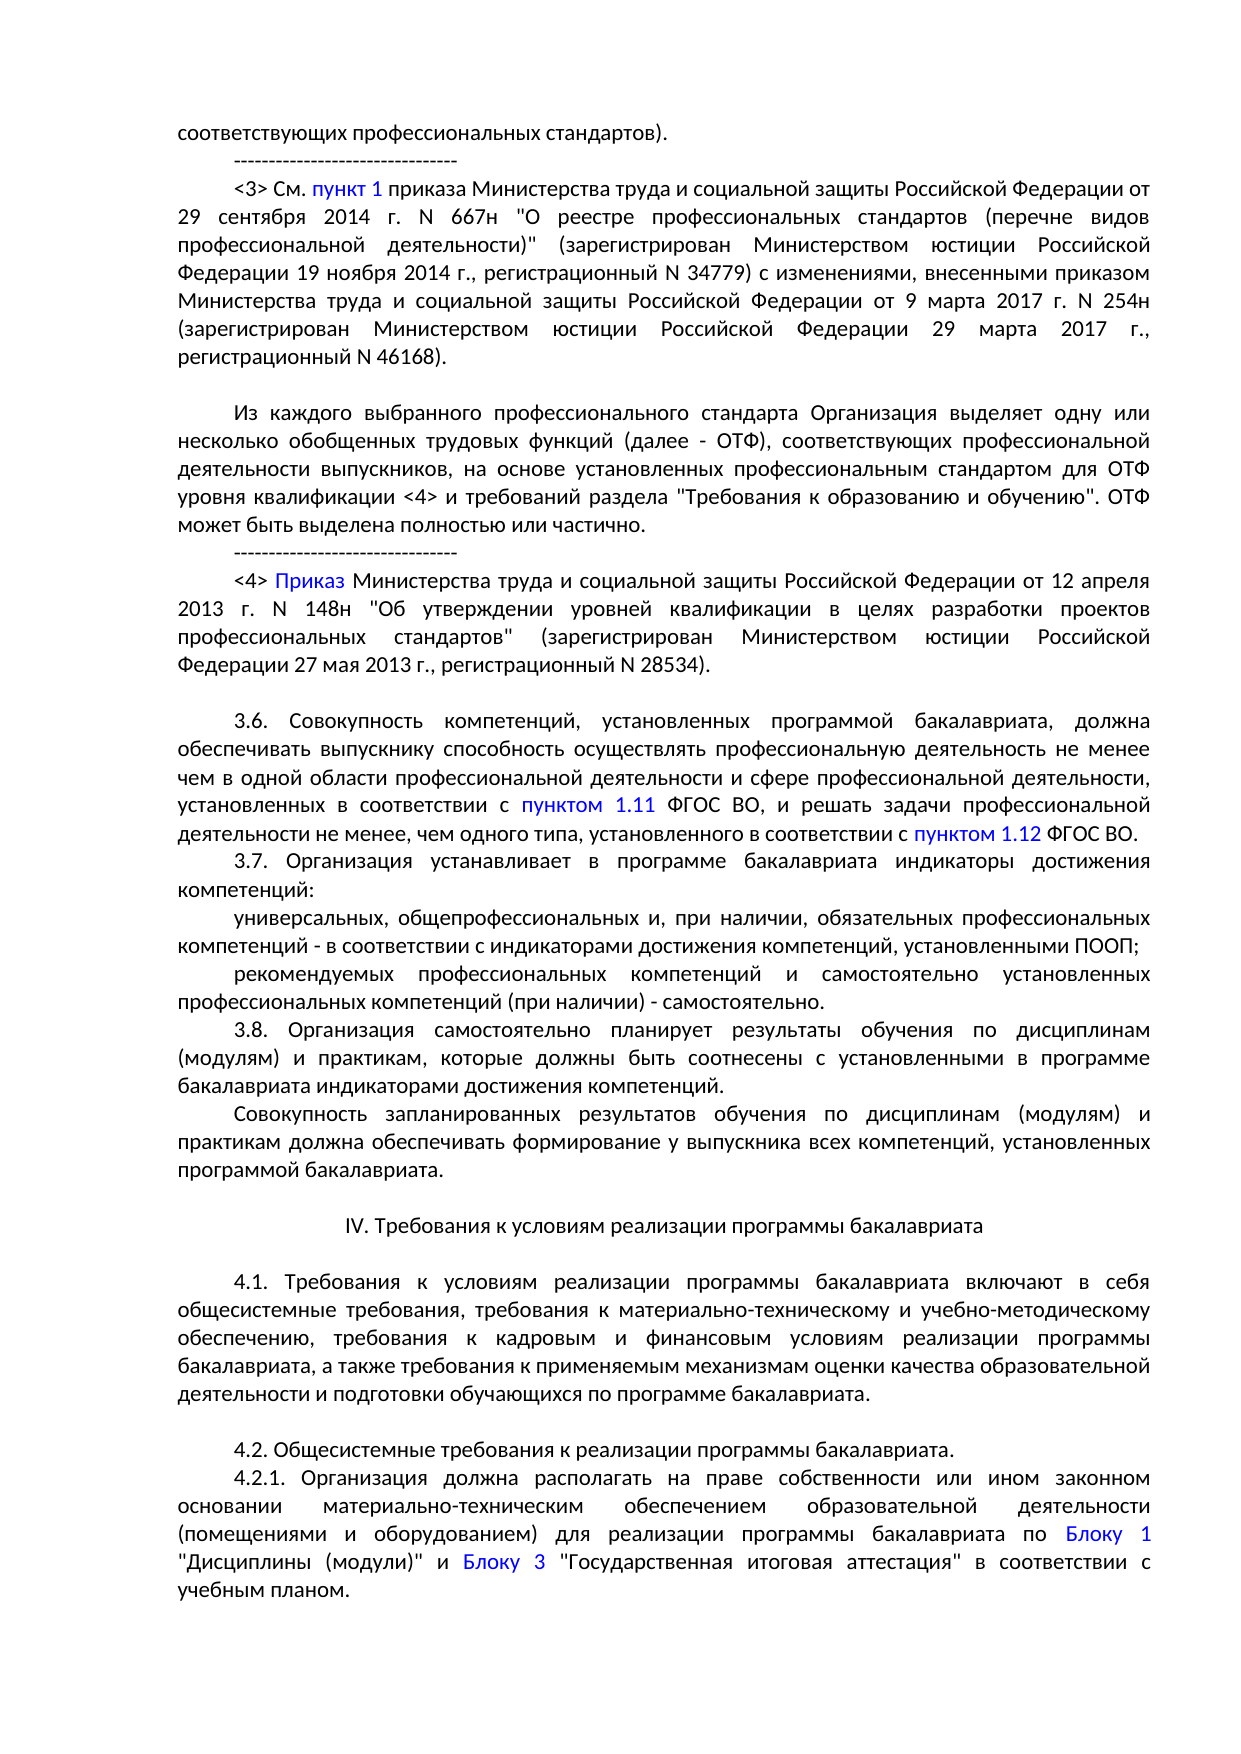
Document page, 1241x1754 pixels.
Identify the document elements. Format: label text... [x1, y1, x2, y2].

text Из каждого выбранного профессионального стандарта Организация выделяет одну или несколько обобщенных трудовых функций (далее - ОТФ), соответствующих профессиональной деятельности выпускников, на основе установленных профессиональным стандартом для ОТФ уровня квалификации <4> и требований раздела "Требования к образованию и обучению". ОТФ может быть выделена полностью или частично. [177, 398, 1152, 538]
text Совокупность запланированных результатов обучения по дисциплинам (модулям) и практикам должна обеспечивать формирование у выпускника всех компетенций, установленных программой бакалавриата. [177, 1099, 1152, 1183]
text рекомендуемых профессиональных компетенций и самостоятельно установленных профессиональных компетенций (при наличии) - самостоятельно. [177, 959, 1152, 1015]
text 4.2.1. Организация должна располагать на праве собственности или ином законном основании материально-техническим обеспечением образовательной деятельности (помещениями и оборудованием) для реализации программы бакалавриата по Блоку 1 "Дисциплины (модули)" и Блоку 3 "Государственная итоговая аттестация" в соответствии с учебным планом. [177, 1463, 1152, 1603]
text 3.6. Совокупность компетенций, установленных программой бакалавриата, должна обеспечивать выпускнику способность осуществлять профессиональную деятельность не менее чем в одной области профессиональной деятельности и сфере профессиональной деятельности, установленных в соответствии с пунктом 1.11 ФГОС ВО, и решать задачи профессиональной деятельности не менее, чем одного типа, установленного в соответствии с пунктом 1.12 ФГОС ВО. [177, 707, 1152, 847]
text 4.1. Требования к условиям реализации программы бакалавриата включают в себя общесистемные требования, требования к материально-техническому и учебно-методическому обеспечению, требования к кадровым и финансовым условиям реализации программы бакалавриата, а также требования к применяемым механизмам оценки качества образовательной деятельности и подготовки обучающихся по программе бакалавриата. [177, 1267, 1152, 1407]
text <4> Приказ Министерства труда и социальной защиты Российской Федерации от 12 апреля 2013 г. N 148н "Об утверждении уровней квалификации в целях разработки проектов профессиональных стандартов" (зарегистрирован Министерством юстиции Российской Федерации 27 мая 2013 г., регистрационный N 28534). [177, 566, 1152, 678]
text 3.8. Организация самостоятельно планирует результаты обучения по дисциплинам (модулям) и практикам, которые должны быть соотнесены с установленными в программе бакалавриата индикаторами достижения компетенций. [177, 1015, 1152, 1099]
text 4.2. Общесистемные требования к реализации программы бакалавриата. [177, 1435, 1152, 1463]
text -------------------------------- [177, 146, 1152, 174]
text IV. Требования к условиям реализации программы бакалавриата [177, 1211, 1152, 1239]
text <3> См. пункт 1 приказа Министерства труда и социальной защиты Российской Федерации от 29 сентября 2014 г. N 667н "О реестре профессиональных стандартов (перечне видов профессиональной деятельности)" (зарегистрирован Министерством юстиции Российской Федерации 19 ноября 2014 г., регистрационный N 34779) с изменениями, внесенными приказом Министерства труда и социальной защиты Российской Федерации от 9 марта 2017 г. N 254н (зарегистрирован Министерством юстиции Российской Федерации 29 марта 2017 г., регистрационный N 46168). [177, 174, 1152, 370]
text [177, 118, 1152, 146]
text универсальных, общепрофессиональных и, при наличии, обязательных профессиональных компетенций - в соответствии с индикаторами достижения компетенций, установленными ПООП; [177, 903, 1152, 959]
text 3.7. Организация устанавливает в программе бакалавриата индикаторы достижения компетенций: [177, 847, 1152, 903]
text -------------------------------- [177, 538, 1152, 566]
